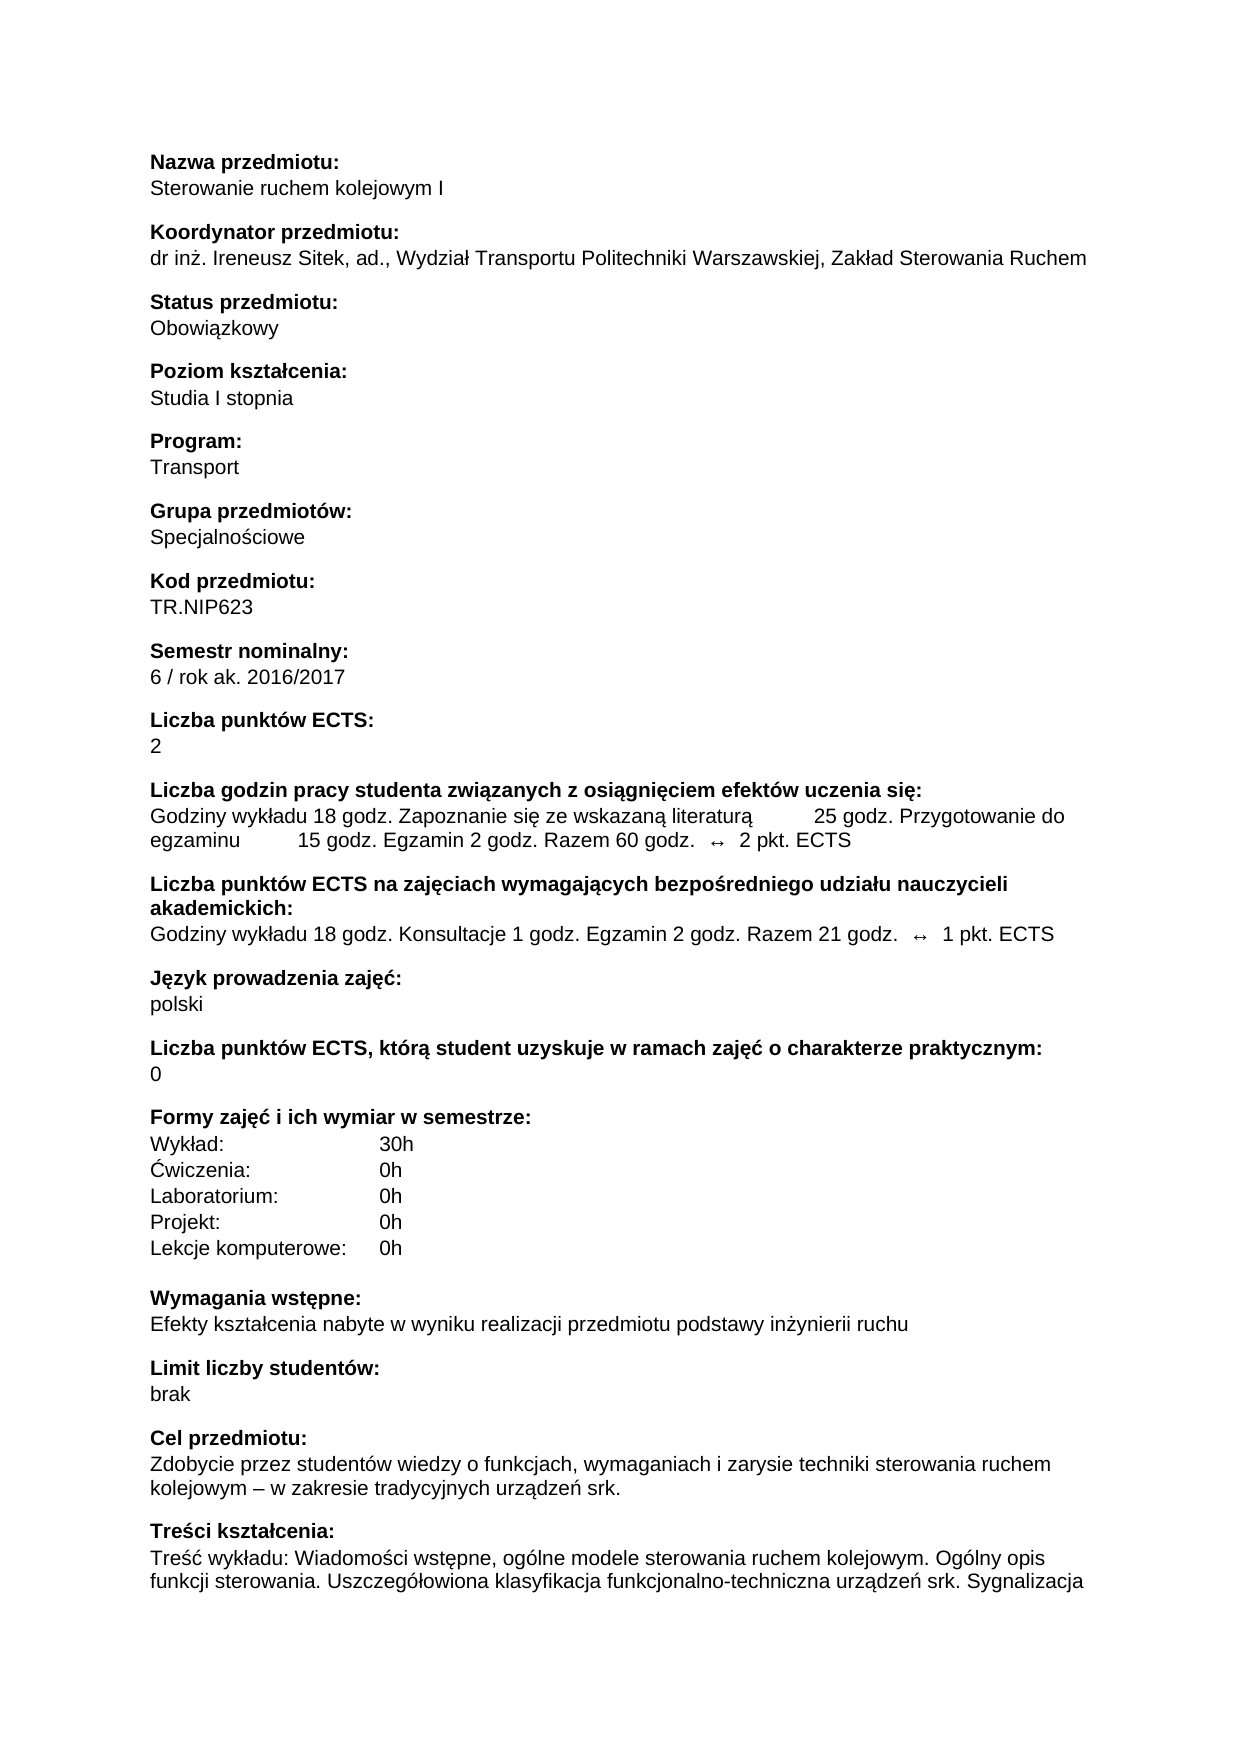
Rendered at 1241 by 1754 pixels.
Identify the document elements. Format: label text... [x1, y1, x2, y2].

text 2 [150, 734, 1090, 758]
text Godziny wykładu 18 godz. Zapoznanie się ze wskazaną literaturą 25 godz. Przygotowanie do egzaminu 15 godz. Egzamin 2 godz. Razem 60 godz. ↔ 2 pkt. ECTS [150, 804, 1090, 852]
text Cel przedmiotu: [150, 1426, 1090, 1449]
text Język prowadzenia zajęć: [150, 966, 1090, 989]
text Formy zajęć i ich wymiar w semestrze: [150, 1105, 1090, 1129]
text Limit liczby studentów: [150, 1356, 1090, 1380]
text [150, 1545, 1090, 1593]
table_cell Projekt: [140, 1210, 367, 1234]
text Wymagania wstępne: [150, 1286, 1090, 1310]
text Program: [150, 429, 1090, 453]
text 6 / rok ak. 2016/2017 [150, 664, 1090, 688]
table_header Wykład: [140, 1132, 367, 1156]
text Zdobycie przez studentów wiedzy o funkcjach, wymaganiach i zarysie techniki sterowania ruchem kolejowym – w zakresie tradycyjnych urządzeń srk. [150, 1452, 1090, 1499]
table_cell 0h [369, 1208, 597, 1234]
table_cell 0h [369, 1156, 597, 1182]
text Kod przedmiotu: [150, 569, 1090, 593]
text Grupa przedmiotów: [150, 499, 1090, 523]
text Semestr nominalny: [150, 638, 1090, 662]
table_header 30h [369, 1132, 597, 1156]
text 0 [150, 1061, 1090, 1085]
text Poziom kształcenia: [150, 359, 1090, 383]
text Koordynator przedmiotu: [150, 220, 1090, 244]
text Obowiązkowy [150, 316, 1090, 339]
table_cell Laboratorium: [140, 1184, 367, 1208]
text Liczba punktów ECTS: [150, 708, 1090, 732]
table_cell 0h [369, 1234, 597, 1260]
text Nazwa przedmiotu: [150, 150, 1090, 174]
text dr inż. Ireneusz Sitek, ad., Wydział Transportu Politechniki Warszawskiej, Zakład Sterowania Ruchem [150, 246, 1090, 270]
text Treści kształcenia: [150, 1519, 1090, 1543]
text Godziny wykładu 18 godz. Konsultacje 1 godz. Egzamin 2 godz. Razem 21 godz. ↔ 1 pkt. ECTS [150, 922, 1090, 946]
text Transport [150, 455, 1090, 479]
table_cell Ćwiczenia: [140, 1158, 367, 1182]
table_cell Lekcje komputerowe: [140, 1236, 367, 1260]
text Sterowanie ruchem kolejowym I [150, 176, 1090, 200]
table_cell 0h [369, 1182, 597, 1208]
text Studia I stopnia [150, 385, 1090, 409]
text Efekty kształcenia nabyte w wyniku realizacji przedmiotu podstawy inżynierii ruchu [150, 1312, 1090, 1336]
text Liczba punktów ECTS, którą student uzyskuje w ramach zajęć o charakterze praktycznym: [150, 1035, 1090, 1059]
text brak [150, 1382, 1090, 1406]
text Status przedmiotu: [150, 289, 1090, 313]
text Specjalnościowe [150, 525, 1090, 549]
text polski [150, 992, 1090, 1016]
text TR.NIP623 [150, 595, 1090, 619]
text Liczba godzin pracy studenta związanych z osiągnięciem efektów uczenia się: [150, 778, 1090, 802]
text Liczba punktów ECTS na zajęciach wymagających bezpośredniego udziału nauczycieli akademickich: [150, 872, 1090, 920]
